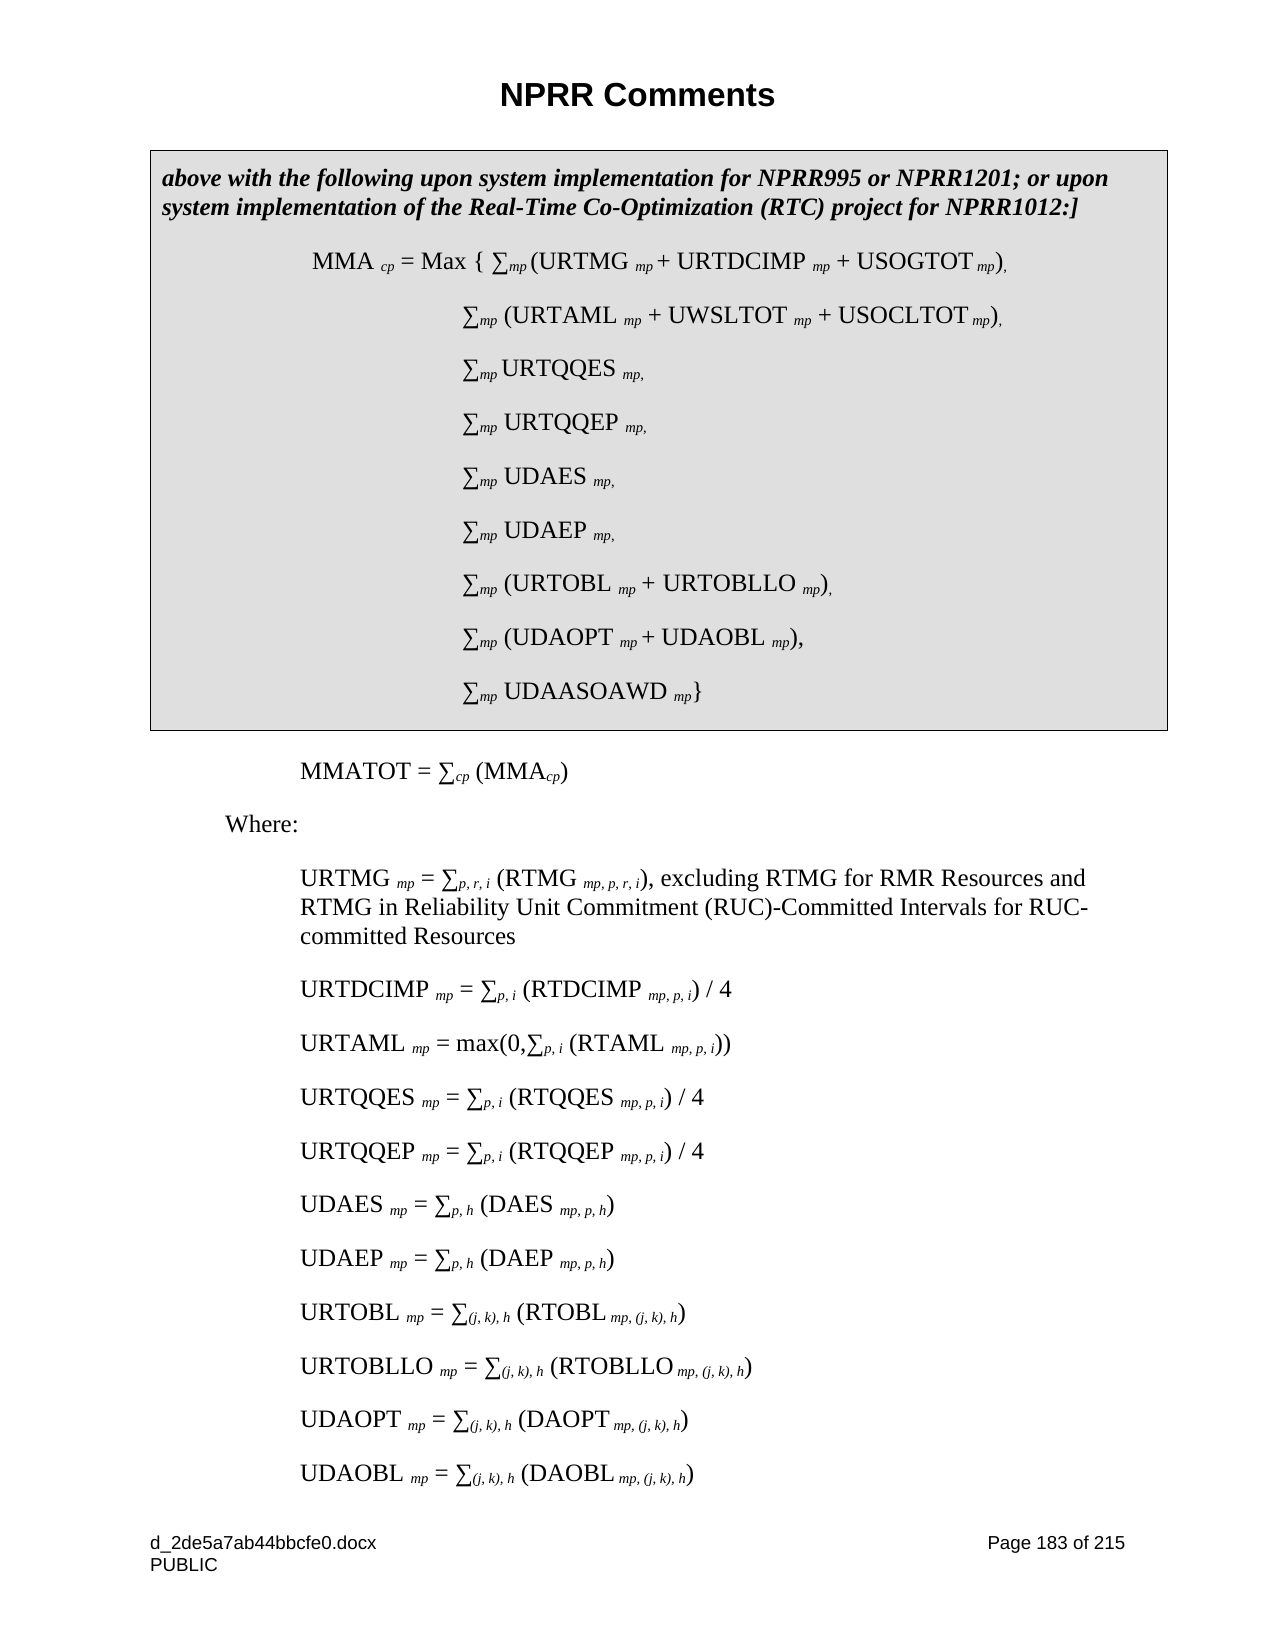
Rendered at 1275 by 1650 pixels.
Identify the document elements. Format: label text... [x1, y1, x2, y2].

text UDAOBL mp = ∑(j, k), h (DAOBL mp, (j, k), h) [300, 1458, 1125, 1487]
text UDAES mp = ∑p, h (DAES mp, p, h) [300, 1189, 1125, 1218]
text URTAML mp = max(0,∑p, i (RTAML mp, p, i)) [300, 1028, 1125, 1057]
text URTOBL mp = ∑(j, k), h (RTOBL mp, (j, k), h) [300, 1297, 1125, 1326]
text URTOBLLO mp = ∑(j, k), h (RTOBLLO mp, (j, k), h) [300, 1351, 1125, 1379]
text URTMG mp = ∑p, r, i (RTMG mp, p, r, i), excluding RTMG for RMR Resources and RTMG in Reliability Unit Commitment (RUC)-Committed Intervals for RUC-committed Resources [300, 863, 1125, 949]
text UDAEP mp = ∑p, h (DAEP mp, p, h) [300, 1243, 1125, 1272]
text Where: [225, 809, 1125, 838]
text UDAOPT mp = ∑(j, k), h (DAOPT mp, (j, k), h) [300, 1404, 1125, 1433]
text URTQQEP mp = ∑p, i (RTQQEP mp, p, i) / 4 [300, 1136, 1125, 1164]
text URTDCIMP mp = ∑p, i (RTDCIMP mp, p, i) / 4 [300, 974, 1125, 1003]
text MMATOT = ∑cp (MMAcp) [300, 756, 1125, 784]
text URTQQES mp = ∑p, i (RTQQES mp, p, i) / 4 [300, 1082, 1125, 1111]
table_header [151, 151, 1167, 730]
